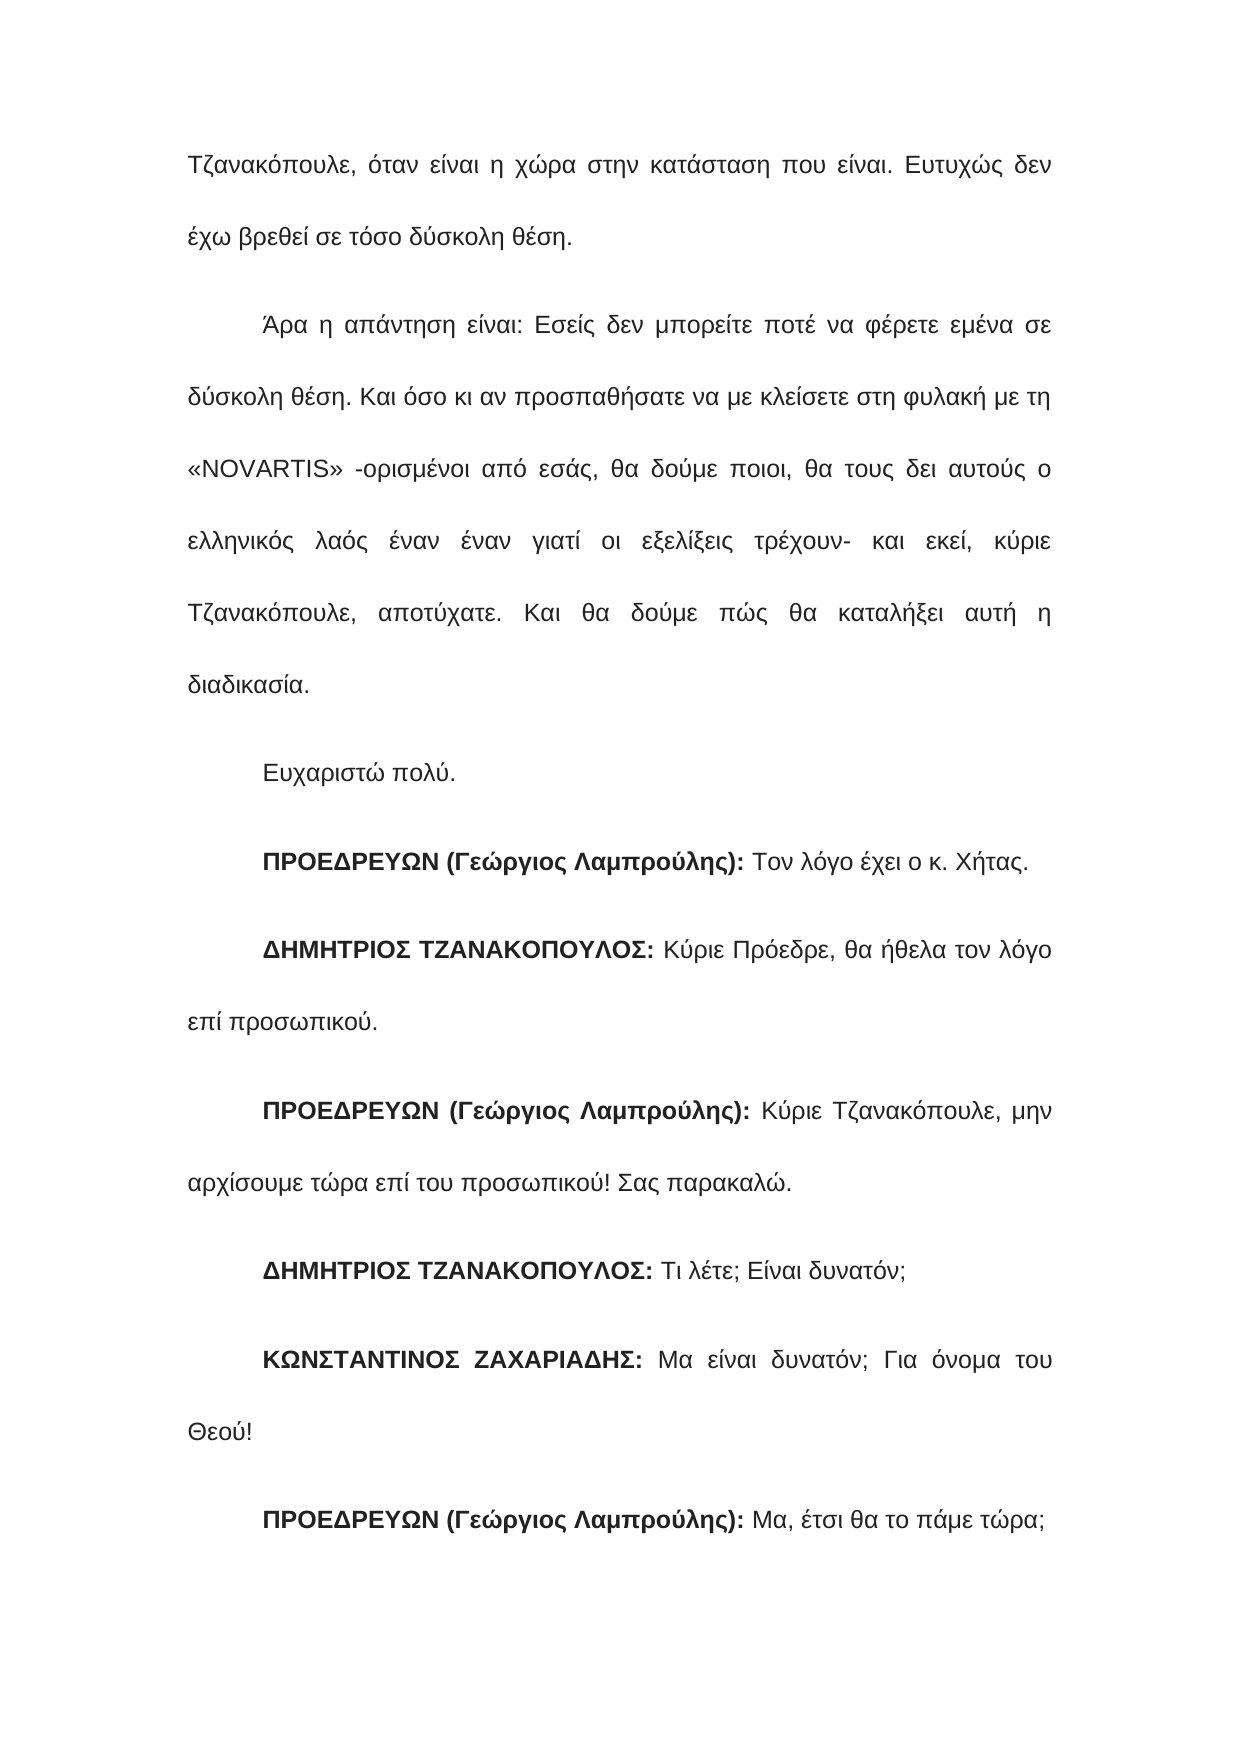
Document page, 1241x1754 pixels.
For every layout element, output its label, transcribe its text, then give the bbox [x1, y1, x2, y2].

text ΔΗΜΗΤΡΙΟΣ ΤΖΑΝΑΚΟΠΟΥΛΟΣ: Τι λέτε; Είναι δυνατόν; [187, 1256, 1053, 1285]
text ΚΩΝΣΤΑΝΤΙΝΟΣ ΖΑΧΑΡΙΑΔΗΣ: Μα είναι δυνατόν; Για όνομα του Θεού! [187, 1345, 1053, 1445]
text ΠΡΟΕΔΡΕΥΩΝ (Γεώργιος Λαμπρούλης): Κύριε Τζανακόπουλε, μην αρχίσουμε τώρα επί του προσωπικού! Σας παρακαλώ. [187, 1096, 1053, 1196]
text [187, 150, 1053, 251]
text ΠΡΟΕΔΡΕΥΩΝ (Γεώργιος Λαμπρούλης): Μα, έτσι θα το πάμε τώρα; [187, 1505, 1053, 1534]
text Άρα η απάντηση είναι: Εσείς δεν μπορείτε ποτέ να φέρετε εμένα σε δύσκολη θέση. Και όσο κι αν προσπαθήσατε να με κλείσετε στη φυλακή με τη «NOVARTIS» -ορισμένοι από εσάς, θα δούμε ποιοι, θα τους δει αυτούς ο ελληνικός λαός έναν έναν γιατί οι εξελίξεις τρέχουν- και εκεί, κύριε Τζανακόπουλε, αποτύχατε. Και θα δούμε πώς θα καταλήξει αυτή η διαδικασία. [187, 310, 1053, 698]
text Ευχαριστώ πολύ. [187, 758, 1053, 787]
text ΔΗΜΗΤΡΙΟΣ ΤΖΑΝΑΚΟΠΟΥΛΟΣ: Κύριε Πρόεδρε, θα ήθελα τον λόγο επί προσωπικού. [187, 935, 1053, 1036]
text ΠΡΟΕΔΡΕΥΩΝ (Γεώργιος Λαμπρούλης): Τον λόγο έχει ο κ. Χήτας. [187, 847, 1053, 876]
